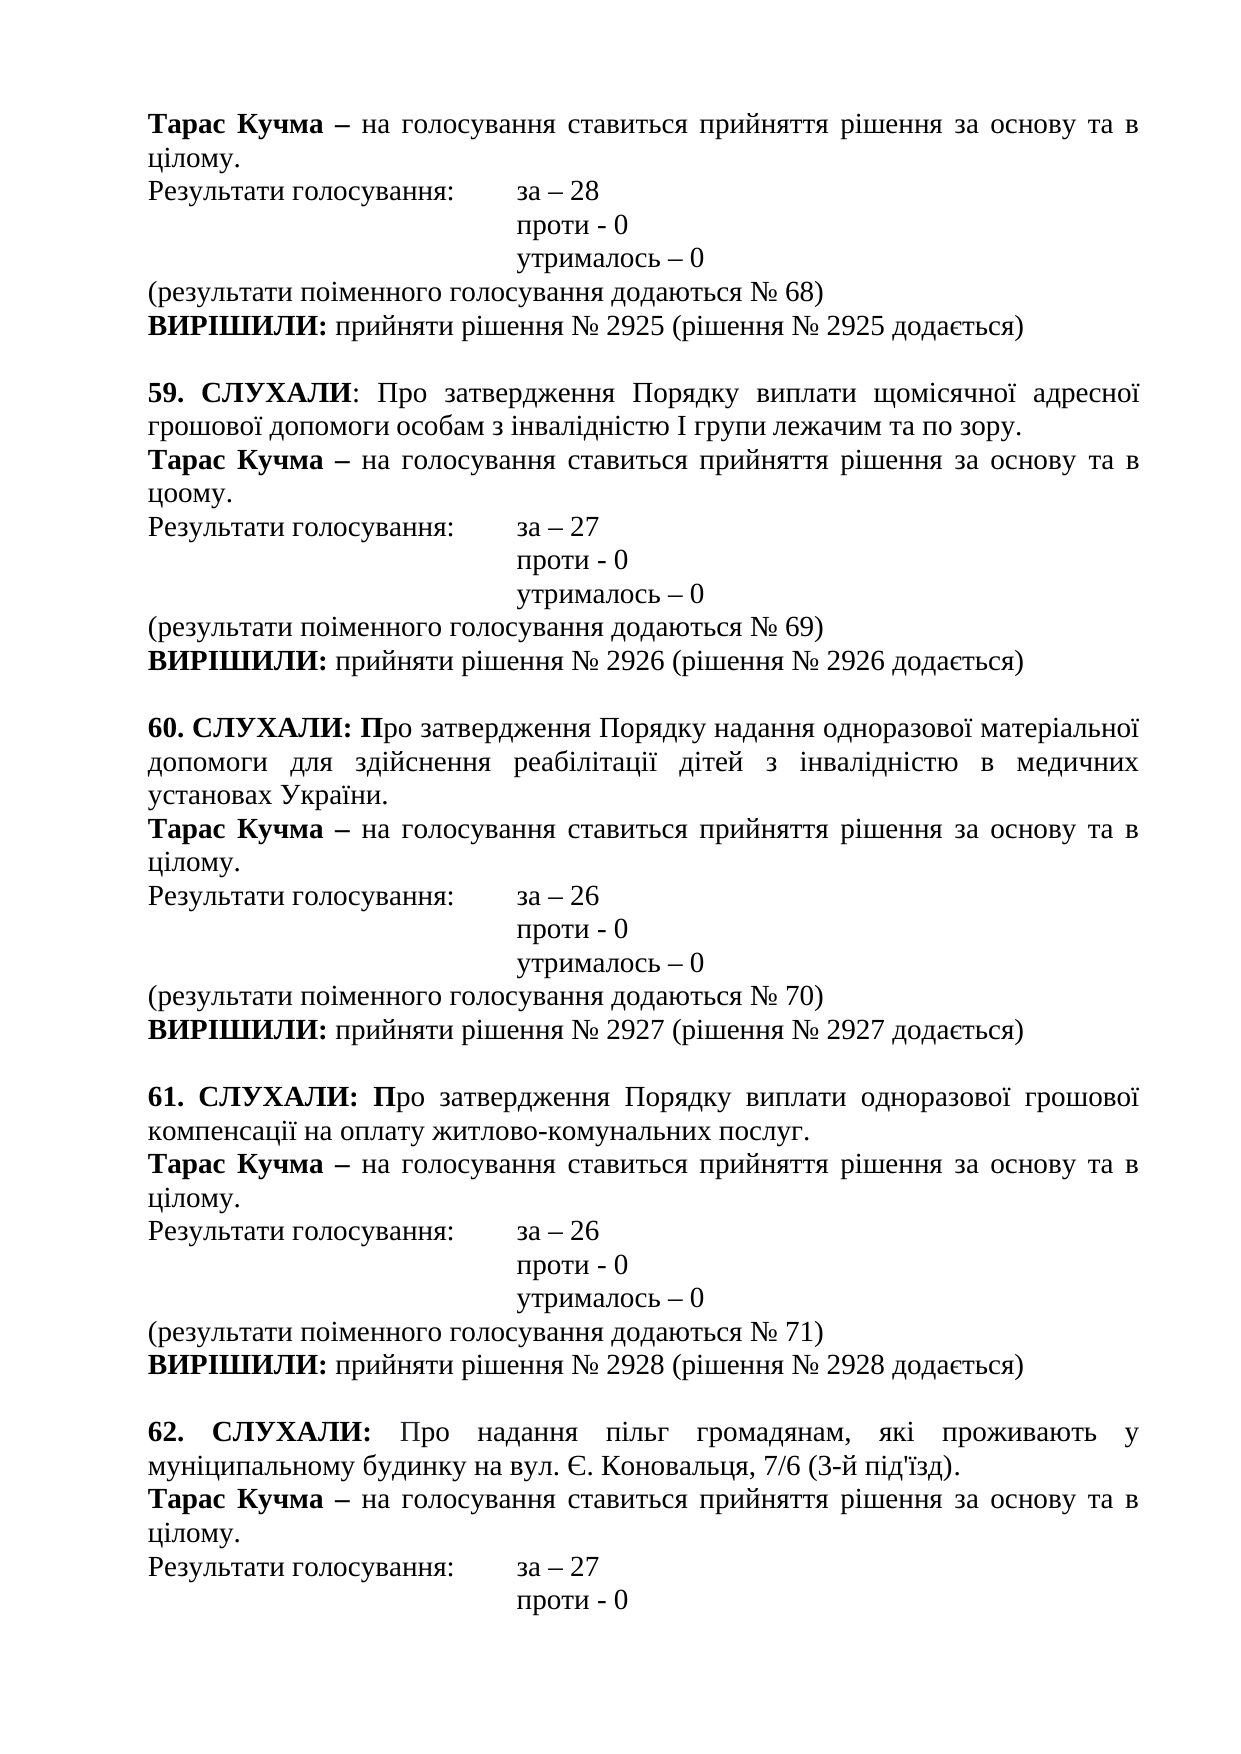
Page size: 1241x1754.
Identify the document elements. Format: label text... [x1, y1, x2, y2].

text Результати голосування: за – 28 [148, 173, 1140, 207]
list 62. СЛУХАЛИ: Про надання пільг громадянам, які проживають у муніципальному будинку на вул. Є. Коновальця, 7/6 (3-й під'їзд). [148, 1414, 1140, 1482]
text (результати поіменного голосування додаються № 69) [148, 609, 1140, 643]
text проти - 0 [148, 1247, 1140, 1280]
text утрималось – 0 [148, 1280, 1140, 1314]
text Тарас Кучма – на голосування ставиться прийняття рішення за основу та в цілому. [148, 1482, 1140, 1549]
text Результати голосування: за – 27 [148, 1549, 1140, 1582]
text ВИРІШИЛИ: прийняти рішення № 2926 (рішення № 2926 додається) [148, 643, 1140, 677]
text (результати поіменного голосування додаються № 68) [148, 274, 1140, 308]
text проти - 0 [148, 911, 1140, 945]
list 60. СЛУХАЛИ: Про затвердження Порядку надання одноразової матеріальної допомоги для здійснення реабілітації дітей з інвалідністю в медичних установах України. [148, 710, 1140, 811]
text Тарас Кучма – на голосування ставиться прийняття рішення за основу та в цілому. [148, 1146, 1140, 1213]
text проти - 0 [148, 207, 1140, 241]
text Тарас Кучма – на голосування ставиться прийняття рішення за основу та в цілому. [148, 106, 1140, 173]
text утрималось – 0 [148, 945, 1140, 978]
text (результати поіменного голосування додаються № 71) [148, 1314, 1140, 1347]
text Результати голосування: за – 26 [148, 878, 1140, 911]
text (результати поіменного голосування додаються № 70) [148, 978, 1140, 1012]
text Тарас Кучма – на голосування ставиться прийняття рішення за основу та в цілому. [148, 811, 1140, 878]
text ВИРІШИЛИ: прийняти рішення № 2925 (рішення № 2925 додається) [148, 308, 1140, 341]
text утрималось – 0 [148, 576, 1140, 609]
text Тарас Кучма – на голосування ставиться прийняття рішення за основу та в цоому. [148, 442, 1140, 509]
text ВИРІШИЛИ: прийняти рішення № 2928 (рішення № 2928 додається) [148, 1347, 1140, 1381]
list 59. СЛУХАЛИ: Про затвердження Порядку виплати щомісячної адресної грошової допомоги особам з інвалідністю І групи лежачим та по зору. [118, 375, 1140, 442]
list 61. СЛУХАЛИ: Про затвердження Порядку виплати одноразової грошової компенсації на оплату житлово-комунальних послуг. [148, 1079, 1140, 1146]
text Результати голосування: за – 27 [148, 509, 1140, 542]
text Результати голосування: за – 26 [148, 1213, 1140, 1247]
text проти - 0 [148, 542, 1140, 576]
text проти - 0 [148, 1582, 1140, 1616]
text утрималось – 0 [148, 241, 1140, 274]
text ВИРІШИЛИ: прийняти рішення № 2927 (рішення № 2927 додається) [148, 1012, 1140, 1046]
